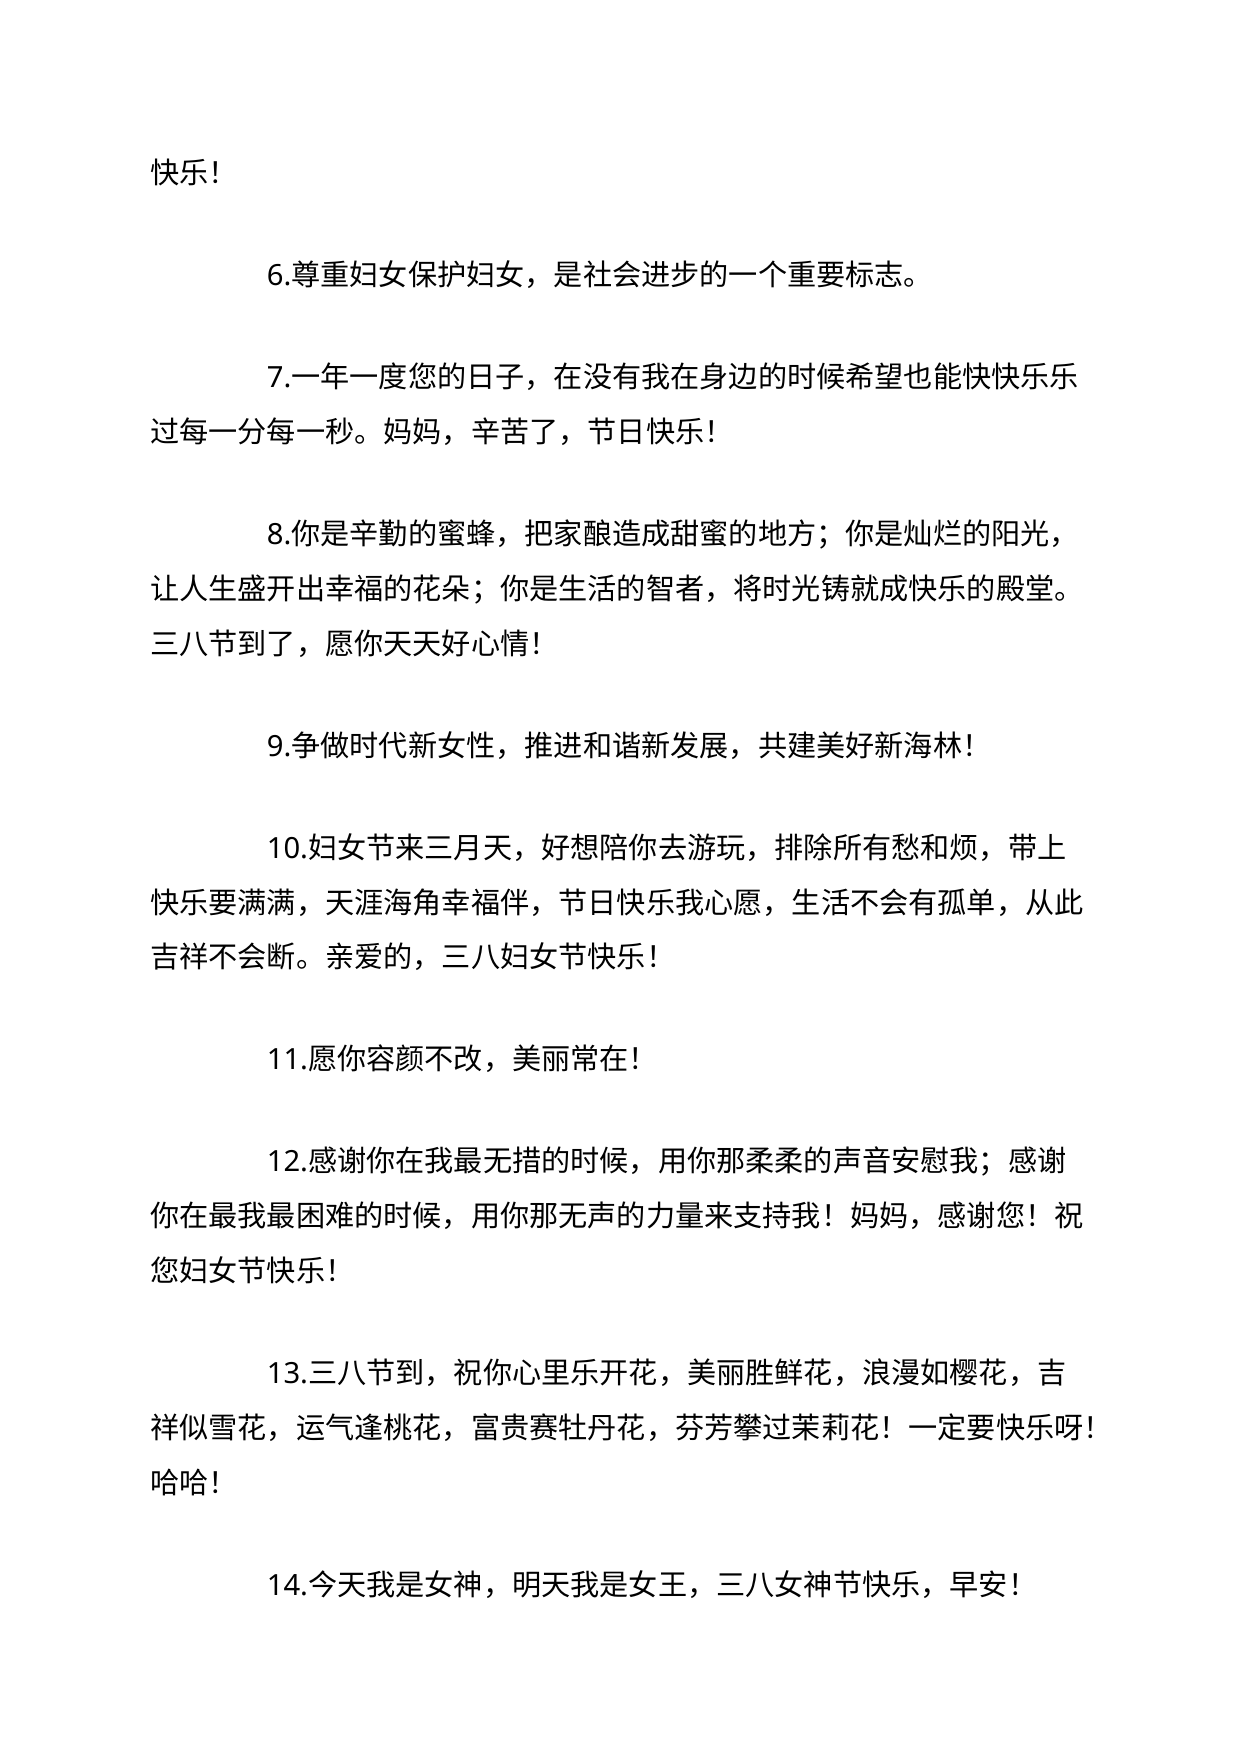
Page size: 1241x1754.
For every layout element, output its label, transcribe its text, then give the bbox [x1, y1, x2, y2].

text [150, 150, 1090, 192]
text 6.尊重妇女保护妇女，是社会进步的一个重要标志。 [150, 252, 1090, 294]
text 9.争做时代新女性，推进和谐新发展，共建美好新海林！ [150, 722, 1090, 764]
text 7.一年一度您的日子，在没有我在身边的时候希望也能快快乐乐过每一分每一秒。妈妈，辛苦了，节日快乐！ [150, 354, 1090, 451]
text 14.今天我是女神，明天我是女王，三八女神节快乐，早安！ [150, 1561, 1090, 1603]
text 13.三八节到，祝你心里乐开花，美丽胜鲜花，浪漫如樱花，吉祥似雪花，运气逢桃花，富贵赛牡丹花，芬芳攀过茉莉花！一定要快乐呀！哈哈！ [150, 1349, 1090, 1502]
text 11.愿你容颜不改，美丽常在！ [150, 1036, 1090, 1078]
text 12.感谢你在我最无措的时候，用你那柔柔的声音安慰我；感谢你在最我最困难的时候，用你那无声的力量来支持我！妈妈，感谢您！祝您妇女节快乐！ [150, 1138, 1090, 1290]
text 8.你是辛勤的蜜蜂，把家酿造成甜蜜的地方；你是灿烂的阳光，让人生盛开出幸福的花朵；你是生活的智者，将时光铸就成快乐的殿堂。三八节到了，愿你天天好心情！ [150, 511, 1090, 663]
text 10.妇女节来三月天，好想陪你去游玩，排除所有愁和烦，带上快乐要满满，天涯海角幸福伴，节日快乐我心愿，生活不会有孤单，从此吉祥不会断。亲爱的，三八妇女节快乐！ [150, 824, 1090, 976]
